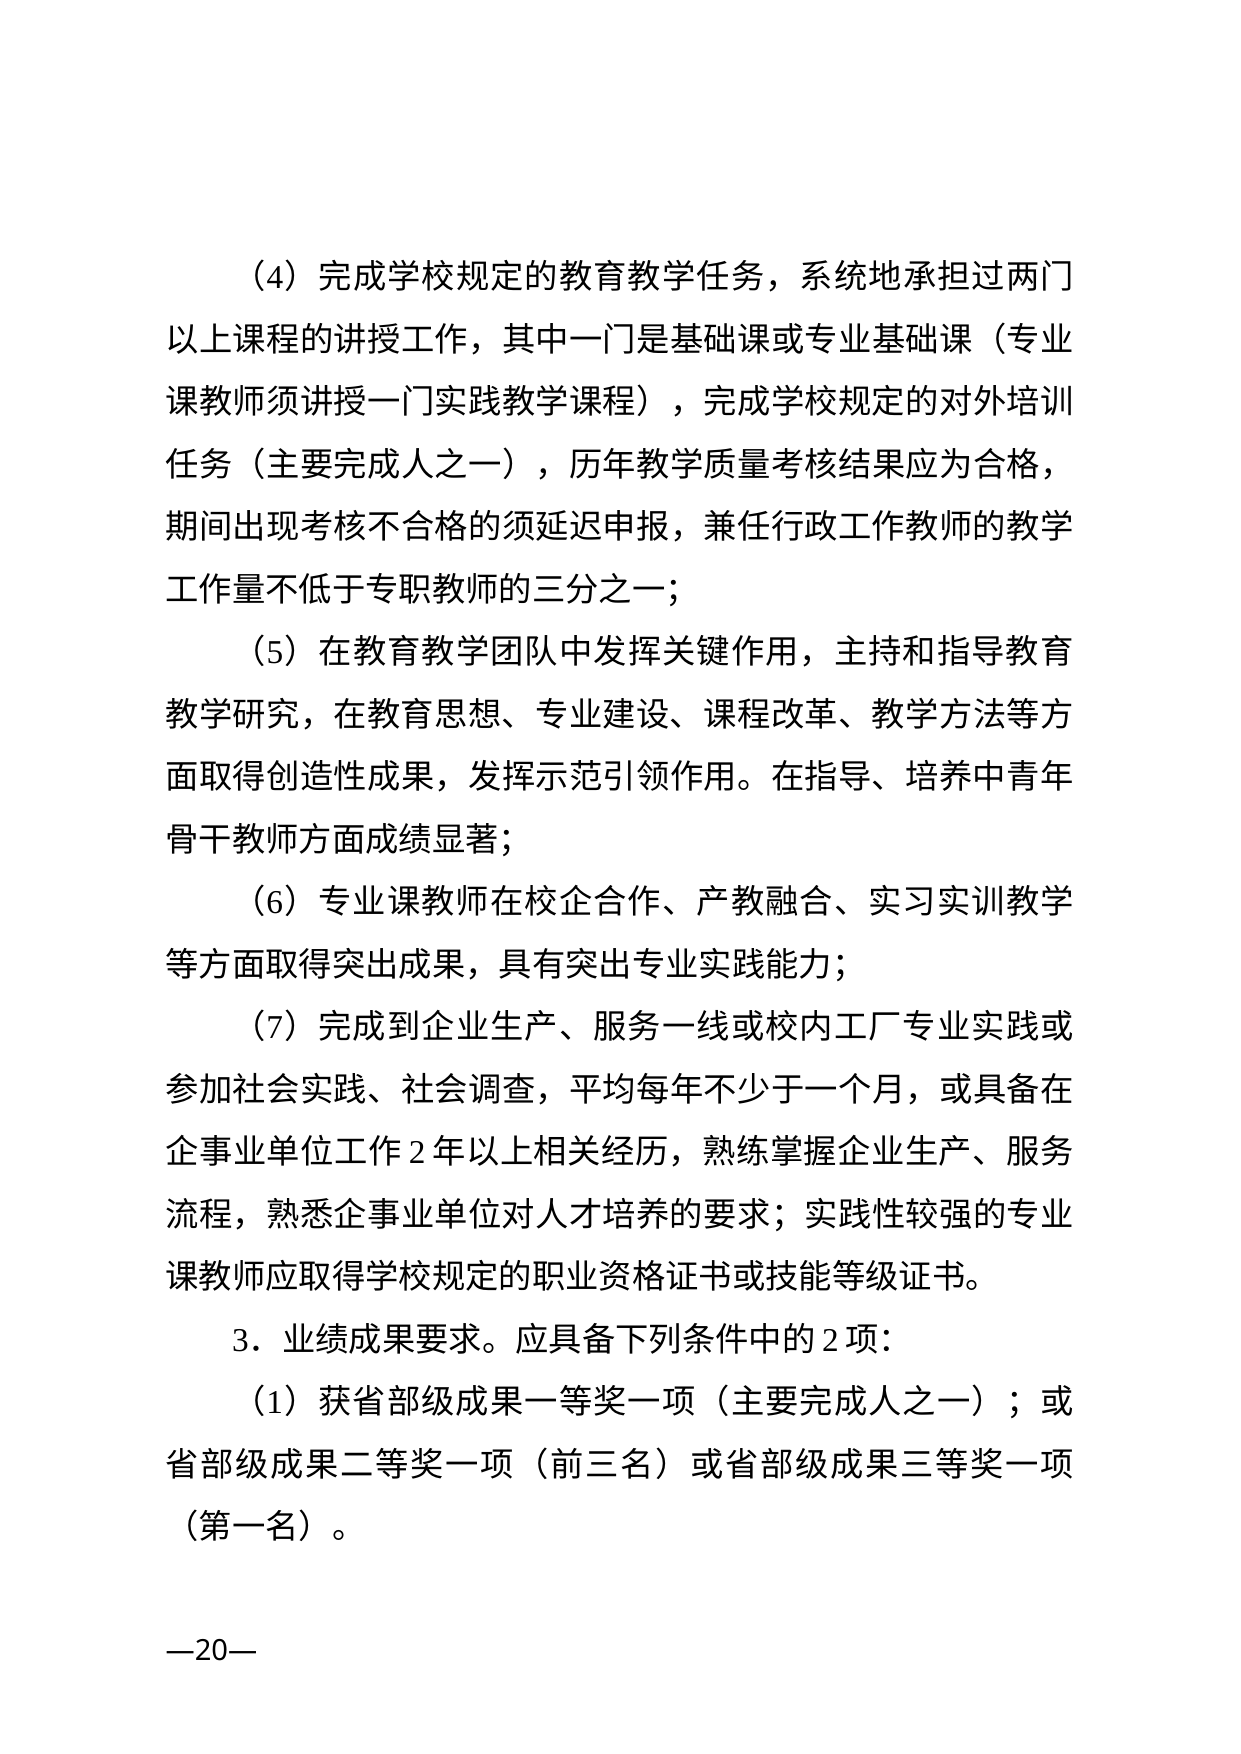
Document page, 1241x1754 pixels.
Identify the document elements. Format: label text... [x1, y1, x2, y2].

text 3．业绩成果要求。应具备下列条件中的2项： [165, 1301, 1075, 1364]
text （5）在教育教学团队中发挥关键作用，主持和指导教育教学研究，在教育思想、专业建设、课程改革、教学方法等方面取得创造性成果，发挥示范引领作用。在指导、培养中青年骨干教师方面成绩显著； [165, 614, 1075, 864]
text （6）专业课教师在校企合作、产教融合、实习实训教学等方面取得突出成果，具有突出专业实践能力； [165, 864, 1075, 989]
text （1）获省部级成果一等奖一项（主要完成人之一）；或省部级成果二等奖一项（前三名）或省部级成果三等奖一项（第一名）。 [165, 1364, 1075, 1551]
text （7）完成到企业生产、服务一线或校内工厂专业实践或参加社会实践、社会调查，平均每年不少于一个月，或具备在企事业单位工作2年以上相关经历，熟练掌握企业生产、服务流程，熟悉企事业单位对人才培养的要求；实践性较强的专业课教师应取得学校规定的职业资格证书或技能等级证书。 [165, 989, 1075, 1301]
text （4）完成学校规定的教育教学任务，系统地承担过两门以上课程的讲授工作，其中一门是基础课或专业基础课（专业课教师须讲授一门实践教学课程），完成学校规定的对外培训任务（主要完成人之一），历年教学质量考核结果应为合格，期间出现考核不合格的须延迟申报，兼任行政工作教师的教学工作量不低于专职教师的三分之一； [165, 239, 1075, 614]
